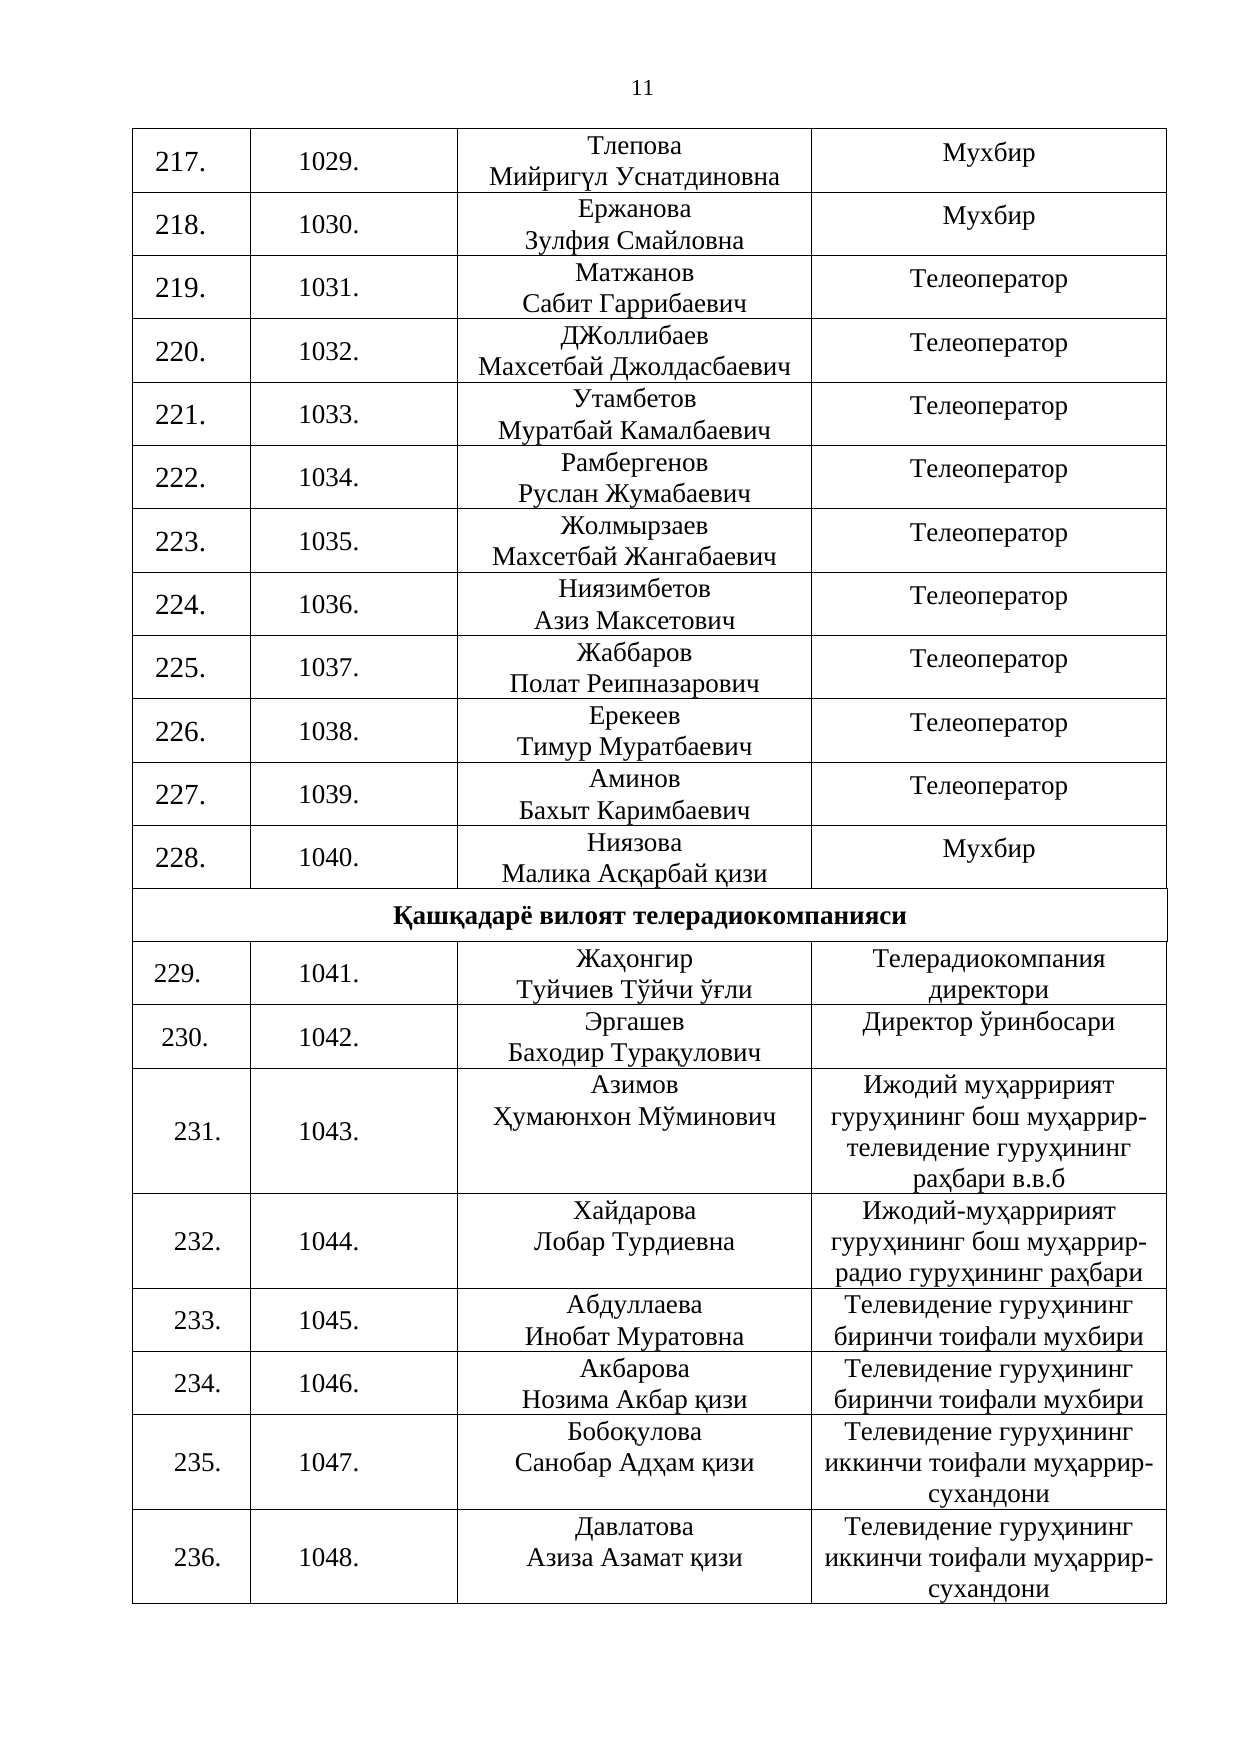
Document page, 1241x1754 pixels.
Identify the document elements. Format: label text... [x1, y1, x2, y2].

table_cell [251, 509, 457, 572]
table_cell [133, 1510, 250, 1603]
table_cell [251, 636, 457, 698]
table_cell [133, 1005, 250, 1067]
table_cell Утамбетов Муратбай Камалбаевич [458, 383, 811, 445]
table_cell Эргашев Баходир Турақулович [458, 1005, 811, 1067]
table_cell Жаҳонгир Туйчиев Тўйчи ўғли [458, 942, 811, 1004]
table_cell Телевидение гуруҳининг иккинчи тоифали муҳаррир-сухандони [812, 1415, 1166, 1509]
table_cell Телеоператор [812, 699, 1166, 762]
table_cell Телевидение гуруҳининг биринчи тоифали мухбири [812, 1289, 1166, 1351]
table_cell [251, 942, 457, 1004]
table_cell [133, 1352, 250, 1414]
table_cell Телеоператор [812, 383, 1166, 445]
table_cell Директор ўринбосари [812, 1005, 1166, 1067]
table_cell Хайдарова Лобар Турдиевна [458, 1194, 811, 1288]
table_cell Бобоқулова Санобар Адҳам қизи [458, 1415, 811, 1509]
table_cell Тлепова Мийригүл Уснатдиновна [458, 129, 811, 192]
table_cell [133, 699, 250, 762]
table_cell [251, 826, 457, 888]
table_cell Телеоператор [812, 763, 1166, 825]
table_cell Абдуллаева Инобат Муратовна [458, 1289, 811, 1351]
table_cell [251, 129, 457, 192]
table_cell Рамбергенов Руслан Жумабаевич [458, 446, 811, 508]
table_cell [133, 256, 250, 318]
table_cell Давлатова Азиза Азамат қизи [458, 1510, 811, 1603]
table_cell Қашқадарё вилоят телерадиокомпанияси [133, 889, 1167, 941]
table_cell Аминов Бахыт Каримбаевич [458, 763, 811, 825]
table_cell Жаббаров Полат Реипназарович [458, 636, 811, 698]
table_cell [133, 319, 250, 382]
table_cell [133, 383, 250, 445]
table_cell [133, 826, 250, 888]
table_cell [133, 1289, 250, 1351]
table_cell [133, 573, 250, 635]
table_cell [133, 446, 250, 508]
table_cell [133, 1194, 250, 1288]
table_cell [133, 636, 250, 698]
table_cell [251, 383, 457, 445]
table_cell Телевидение гуруҳининг биринчи тоифали мухбири [812, 1352, 1166, 1414]
table_cell Телеоператор [812, 509, 1166, 572]
table_cell [251, 446, 457, 508]
table_cell Ниязимбетов Азиз Максетович [458, 573, 811, 635]
table_cell [133, 129, 250, 192]
table_cell Телерадиокомпания директори [812, 942, 1166, 1004]
table_cell Телеоператор [812, 573, 1166, 635]
table_cell ДЖоллибаев Махсетбай Джолдасбаевич [458, 319, 811, 382]
table_cell Матжанов Сабит Гаррибаевич [458, 256, 811, 318]
table_cell [251, 1352, 457, 1414]
table_cell Ижодий муҳарририят гуруҳининг бош муҳаррир-телевидение гуруҳининг раҳбари в.в.б [812, 1069, 1166, 1193]
table_cell [251, 1289, 457, 1351]
table_cell Телеоператор [812, 256, 1166, 318]
table_cell Телеоператор [812, 636, 1166, 698]
table_cell [251, 256, 457, 318]
table_cell Мухбир [812, 193, 1166, 255]
table_cell Азимов Ҳумаюнхон Мўминович [458, 1069, 811, 1193]
table_cell [251, 699, 457, 762]
table_cell Телеоператор [812, 319, 1166, 382]
table_cell [251, 573, 457, 635]
table_cell Мухбир [812, 826, 1166, 888]
table_cell Ержанова Зулфия Смайловна [458, 193, 811, 255]
table_cell [251, 1194, 457, 1288]
table_cell [251, 1510, 457, 1603]
table_cell [251, 1415, 457, 1509]
table_cell Ерекеев Тимур Муратбаевич [458, 699, 811, 762]
table_cell [133, 1415, 250, 1509]
table_cell [251, 1069, 457, 1193]
table_cell Мухбир [812, 129, 1166, 192]
table_cell [251, 763, 457, 825]
table_cell Ниязова Малика Асқарбай қизи [458, 826, 811, 888]
table_cell [133, 942, 250, 1004]
table_cell [133, 509, 250, 572]
table_cell [251, 319, 457, 382]
table_cell Акбарова Нозима Акбар қизи [458, 1352, 811, 1414]
table_cell [251, 193, 457, 255]
table_cell [133, 763, 250, 825]
table_cell Жолмырзаев Махсетбай Жангабаевич [458, 509, 811, 572]
table_cell [251, 1005, 457, 1067]
table_cell Телеоператор [812, 446, 1166, 508]
table_cell [133, 193, 250, 255]
table_cell [133, 1069, 250, 1193]
table_cell Телевидение гуруҳининг иккинчи тоифали муҳаррир-сухандони [812, 1510, 1166, 1603]
table_cell Ижодий-муҳарририят гуруҳининг бош муҳаррир-радио гуруҳининг раҳбари [812, 1194, 1166, 1288]
